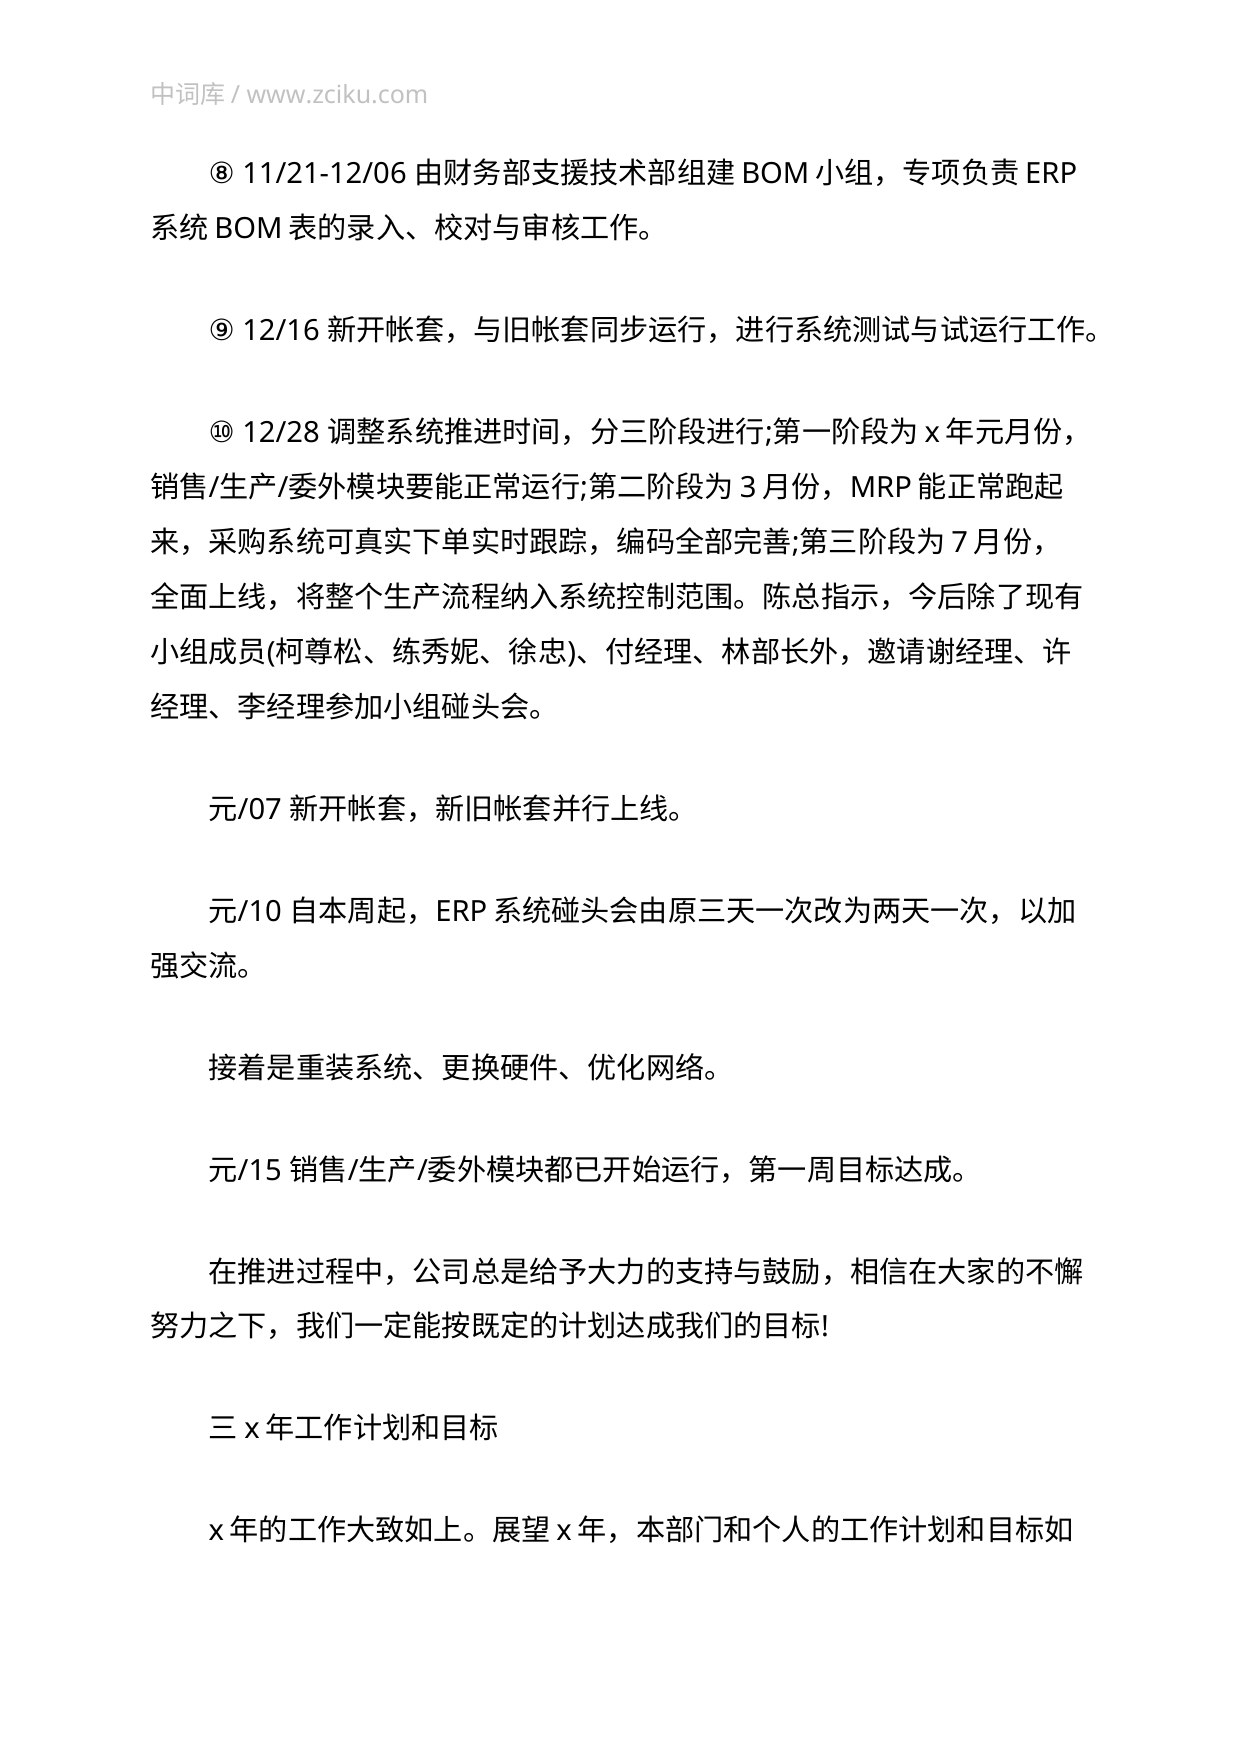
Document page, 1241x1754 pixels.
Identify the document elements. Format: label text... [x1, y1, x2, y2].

text 元/10 自本周起，ERP系统碰头会由原三天一次改为两天一次，以加强交流。 [150, 888, 1090, 985]
text 在推进过程中，公司总是给予大力的支持与鼓励，相信在大家的不懈努力之下，我们一定能按既定的计划达成我们的目标! [150, 1248, 1090, 1345]
text ⑧ 11/21-12/06 由财务部支援技术部组建BOM小组，专项负责ERP系统BOM表的录入、校对与审核工作。 [150, 150, 1090, 247]
text 元/15 销售/生产/委外模块都已开始运行，第一周目标达成。 [150, 1146, 1090, 1188]
text 接着是重装系统、更换硬件、优化网络。 [150, 1044, 1090, 1087]
text 元/07 新开帐套，新旧帐套并行上线。 [150, 786, 1090, 828]
text ⑩ 12/28 调整系统推进时间，分三阶段进行;第一阶段为x年元月份，销售/生产/委外模块要能正常运行;第二阶段为3月份，MRP能正常跑起来，采购系统可真实下单实时跟踪，编码全部完善;第三阶段为7月份，全面上线，将整个生产流程纳入系统控制范围。陈总指示，今后除了现有小组成员(柯尊松、练秀妮、徐忠)、付经理、林部长外，邀请谢经理、许经理、李经理参加小组碰头会。 [150, 409, 1090, 726]
text 三 x年工作计划和目标 [150, 1405, 1090, 1447]
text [150, 1507, 1090, 1549]
text ⑨ 12/16 新开帐套，与旧帐套同步运行，进行系统测试与试运行工作。 [150, 307, 1090, 349]
